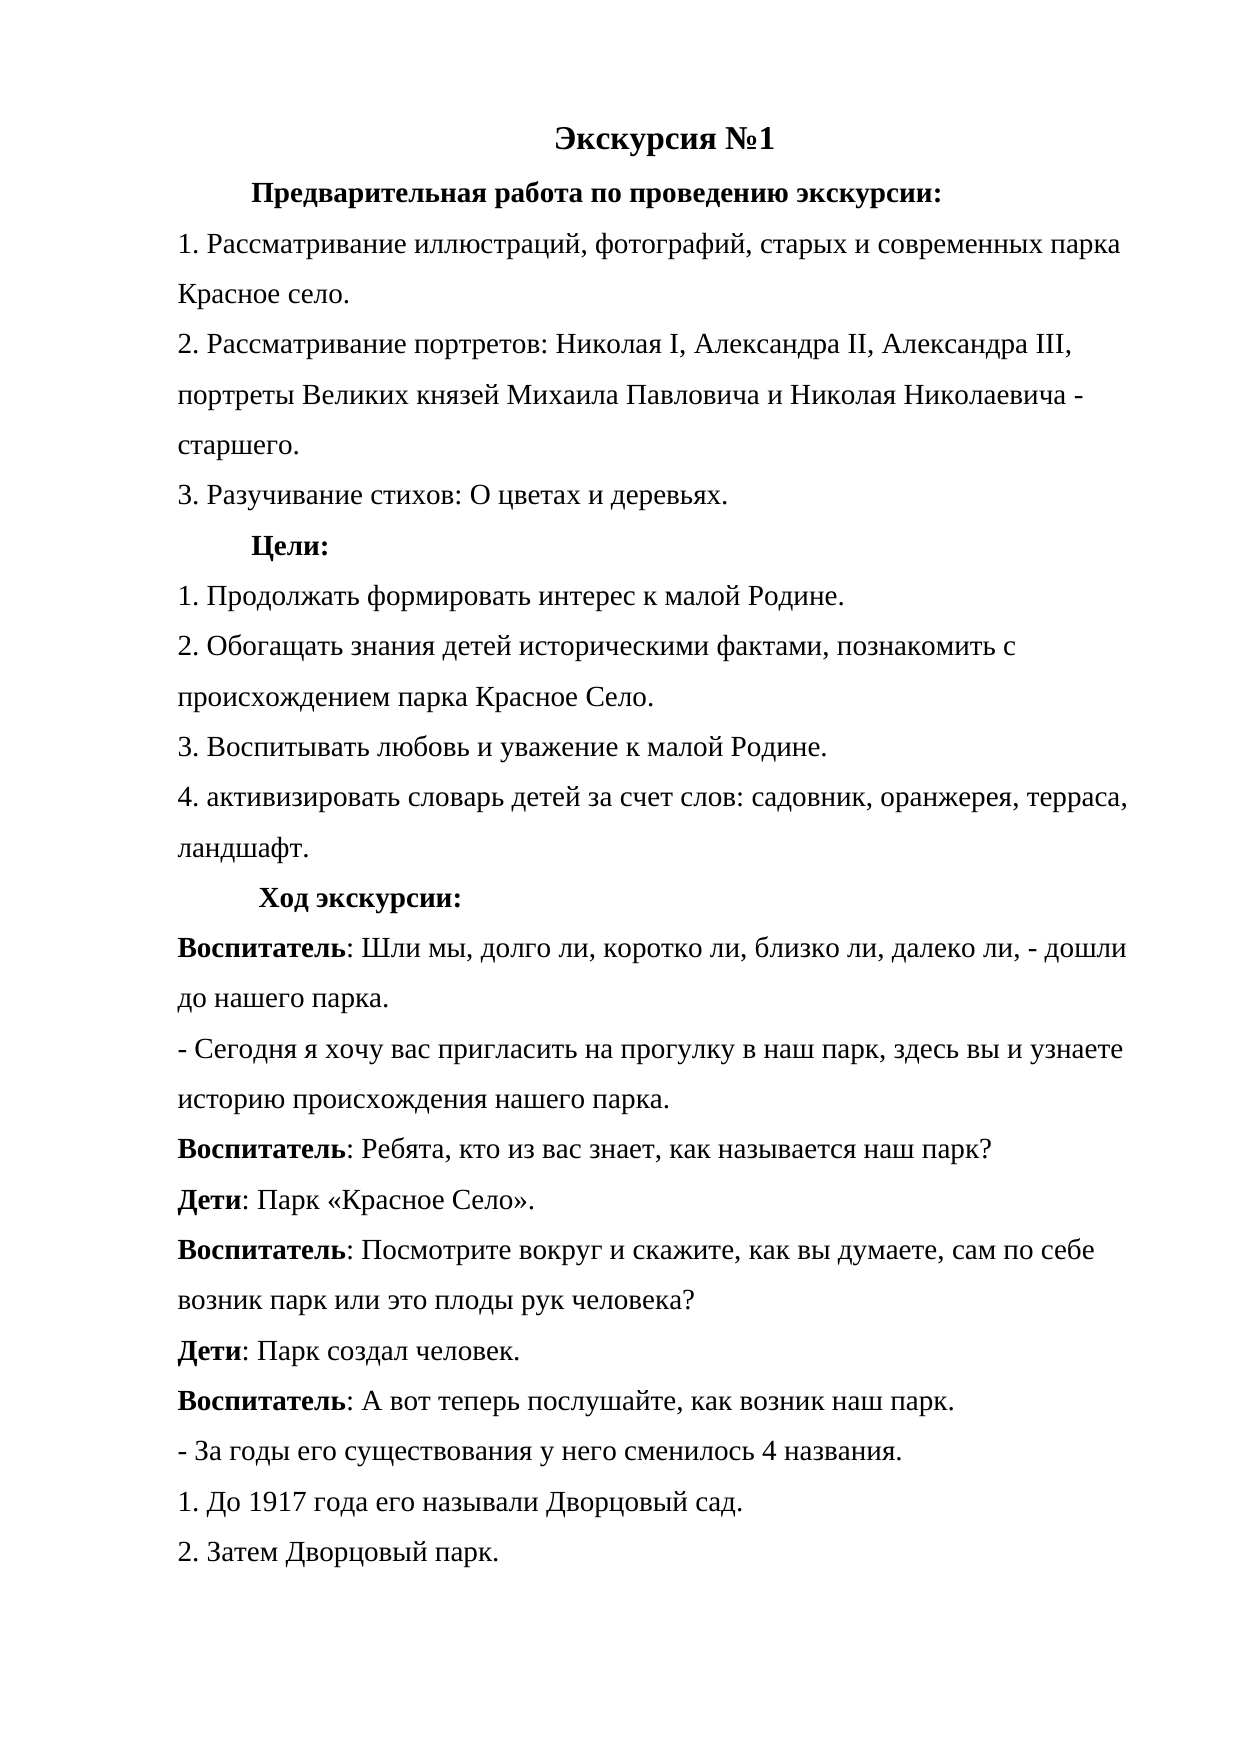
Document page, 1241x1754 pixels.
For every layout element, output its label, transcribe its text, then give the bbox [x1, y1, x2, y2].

text 3. Воспитывать любовь и уважение к малой Родине. [177, 729, 1152, 763]
text 3. Разучивание стихов: О цветах и деревьях. [177, 477, 1152, 511]
text Дети: Парк создал человек. [177, 1333, 1152, 1366]
text Экскурсия №1 [177, 118, 1152, 156]
text 2. Рассматривание портретов: Николая I, Александра II, Александра III, портреты Великих князей Михаила Павловича и Николая Николаевича - старшего. [177, 327, 1152, 461]
text Воспитатель: Шли мы, долго ли, коротко ли, близко ли, далеко ли, - дошли до нашего парка. [177, 930, 1152, 1014]
text Воспитатель: Ребята, кто из вас знает, как называется наш парк? [177, 1132, 1152, 1165]
text Воспитатель: Посмотрите вокруг и скажите, как вы думаете, сам по себе возник парк или это плоды рук человека? [177, 1232, 1152, 1316]
text - Сегодня я хочу вас пригласить на прогулку в наш парк, здесь вы и узнаете историю происхождения нашего парка. [177, 1031, 1152, 1115]
text Ход экскурсии: [177, 880, 1152, 913]
text Воспитатель: А вот теперь послушайте, как возник наш парк. [177, 1383, 1152, 1417]
text 2. Затем Дворцовый парк. [177, 1534, 1152, 1568]
text 1. Рассматривание иллюстраций, фотографий, старых и современных парка Красное село. [177, 226, 1152, 310]
text 1. До 1917 года его называли Дворцовый сад. [177, 1484, 1152, 1517]
text 2. Обогащать знания детей историческими фактами, познакомить с происхождением парка Красное Село. [177, 628, 1152, 712]
text 1. Продолжать формировать интерес к малой Родине. [177, 578, 1152, 612]
text - За годы его существования у него сменилось 4 названия. [177, 1433, 1152, 1467]
text Цели: [177, 528, 1152, 561]
text 4. активизировать словарь детей за счет слов: садовник, оранжерея, терраса, ландшафт. [177, 779, 1152, 863]
text Дети: Парк «Красное Село». [177, 1182, 1152, 1215]
text Предварительная работа по проведению экскурсии: [177, 176, 1152, 209]
